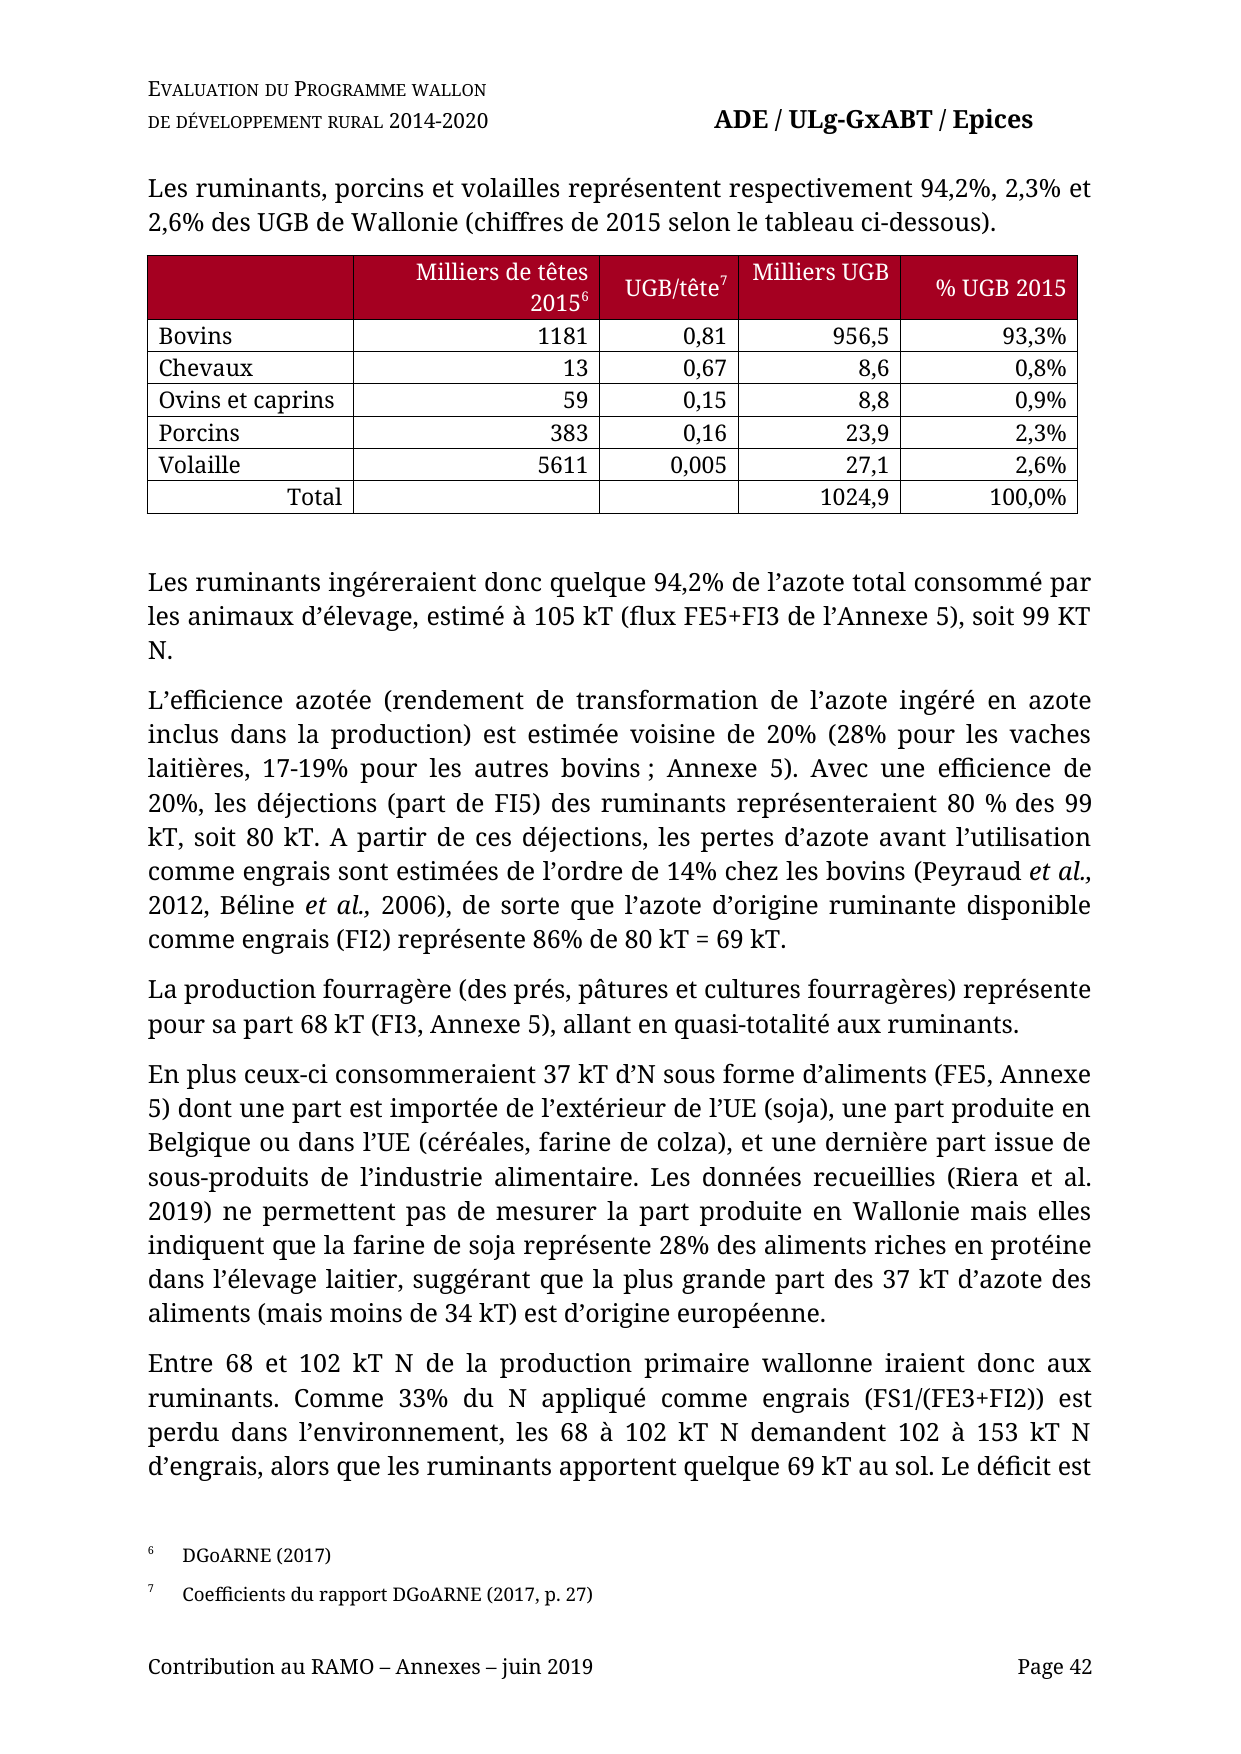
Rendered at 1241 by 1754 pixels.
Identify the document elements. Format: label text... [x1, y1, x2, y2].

table_cell 0,8% [901, 352, 1077, 383]
text L’efficience azotée (rendement de transformation de l’azote ingéré en azote inclus dans la production) est estimée voisine de 20% (28% pour les vaches laitières, 17-19% pour les autres bovins ; Annexe 5). Avec une efficience de 20%, les déjections (part de FI5) des ruminants représenteraient 80 % des 99 kT, soit 80 kT. A partir de ces déjections, les pertes d’azote avant l’utilisation comme engrais sont estimées de l’ordre de 14% chez les bovins (Peyraud et al., 2012, Béline et al., 2006), de sorte que l’azote d’origine ruminante disponible comme engrais (FI2) représente 86% de 80 kT = 69 kT. [148, 683, 1093, 956]
table_cell 59 [354, 384, 599, 416]
table_cell 5611 [354, 449, 599, 480]
table_cell 27,1 [739, 449, 900, 480]
table_cell Volaille [148, 449, 353, 480]
table_header % UGB 2015 [901, 256, 1077, 319]
table_cell 383 [354, 417, 599, 448]
table_cell Total [148, 481, 353, 512]
table_cell Chevaux [148, 352, 353, 383]
table_cell 93,3% [901, 320, 1077, 351]
table_cell 0,15 [600, 384, 738, 416]
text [148, 1346, 1093, 1482]
table_cell [354, 481, 599, 512]
table_header Milliers UGB [739, 256, 900, 319]
table_cell 2,3% [901, 417, 1077, 448]
table_cell [600, 481, 738, 512]
table_cell 2,6% [901, 449, 1077, 480]
table_cell Bovins [148, 320, 353, 351]
table_cell Porcins [148, 417, 353, 448]
text La production fourragère (des prés, pâtures et cultures fourragères) représente pour sa part 68 kT (FI3, Annexe 5), allant en quasi-totalité aux ruminants. [148, 972, 1093, 1040]
table_cell 0,005 [600, 449, 738, 480]
text Les ruminants, porcins et volailles représentent respectivement 94,2%, 2,3% et 2,6% des UGB de Wallonie (chiffres de 2015 selon le tableau ci-dessous). [148, 170, 1093, 238]
table_cell 23,9 [739, 417, 900, 448]
table_header [148, 256, 353, 319]
table_cell 0,16 [600, 417, 738, 448]
table_cell 1024,9 [739, 481, 900, 512]
table_cell 1181 [354, 320, 599, 351]
table_cell Ovins et caprins [148, 384, 353, 416]
table_header UGB/tête [600, 256, 738, 319]
table_cell 0,81 [600, 320, 738, 351]
table_cell 0,67 [600, 352, 738, 383]
table_cell 956,5 [739, 320, 900, 351]
table_cell 0,9% [901, 384, 1077, 416]
table_cell 8,8 [739, 384, 900, 416]
text Les ruminants ingéreraient donc quelque 94,2% de l’azote total consommé par les animaux d’élevage, estimé à 105 kT (flux FE5+FI3 de l’Annexe 5), soit 99 KT N. [148, 564, 1093, 666]
table_header Milliers de têtes 2015 [354, 256, 599, 319]
table_cell 13 [354, 352, 599, 383]
text En plus ceux-ci consommeraient 37 kT d’N sous forme d’aliments (FE5, Annexe 5) dont une part est importée de l’extérieur de l’UE (soja), une part produite en Belgique ou dans l’UE (céréales, farine de colza), et une dernière part issue de sous-produits de l’industrie alimentaire. Les données recueillies (Riera et al. 2019) ne permettent pas de mesurer la part produite en Wallonie mais elles indiquent que la farine de soja représente 28% des aliments riches en protéine dans l’élevage laitier, suggérant que la plus grande part des 37 kT d’azote des aliments (mais moins de 34 kT) est d’origine européenne. [148, 1057, 1093, 1329]
table_cell 100,0% [901, 481, 1077, 512]
table_cell 8,6 [739, 352, 900, 383]
